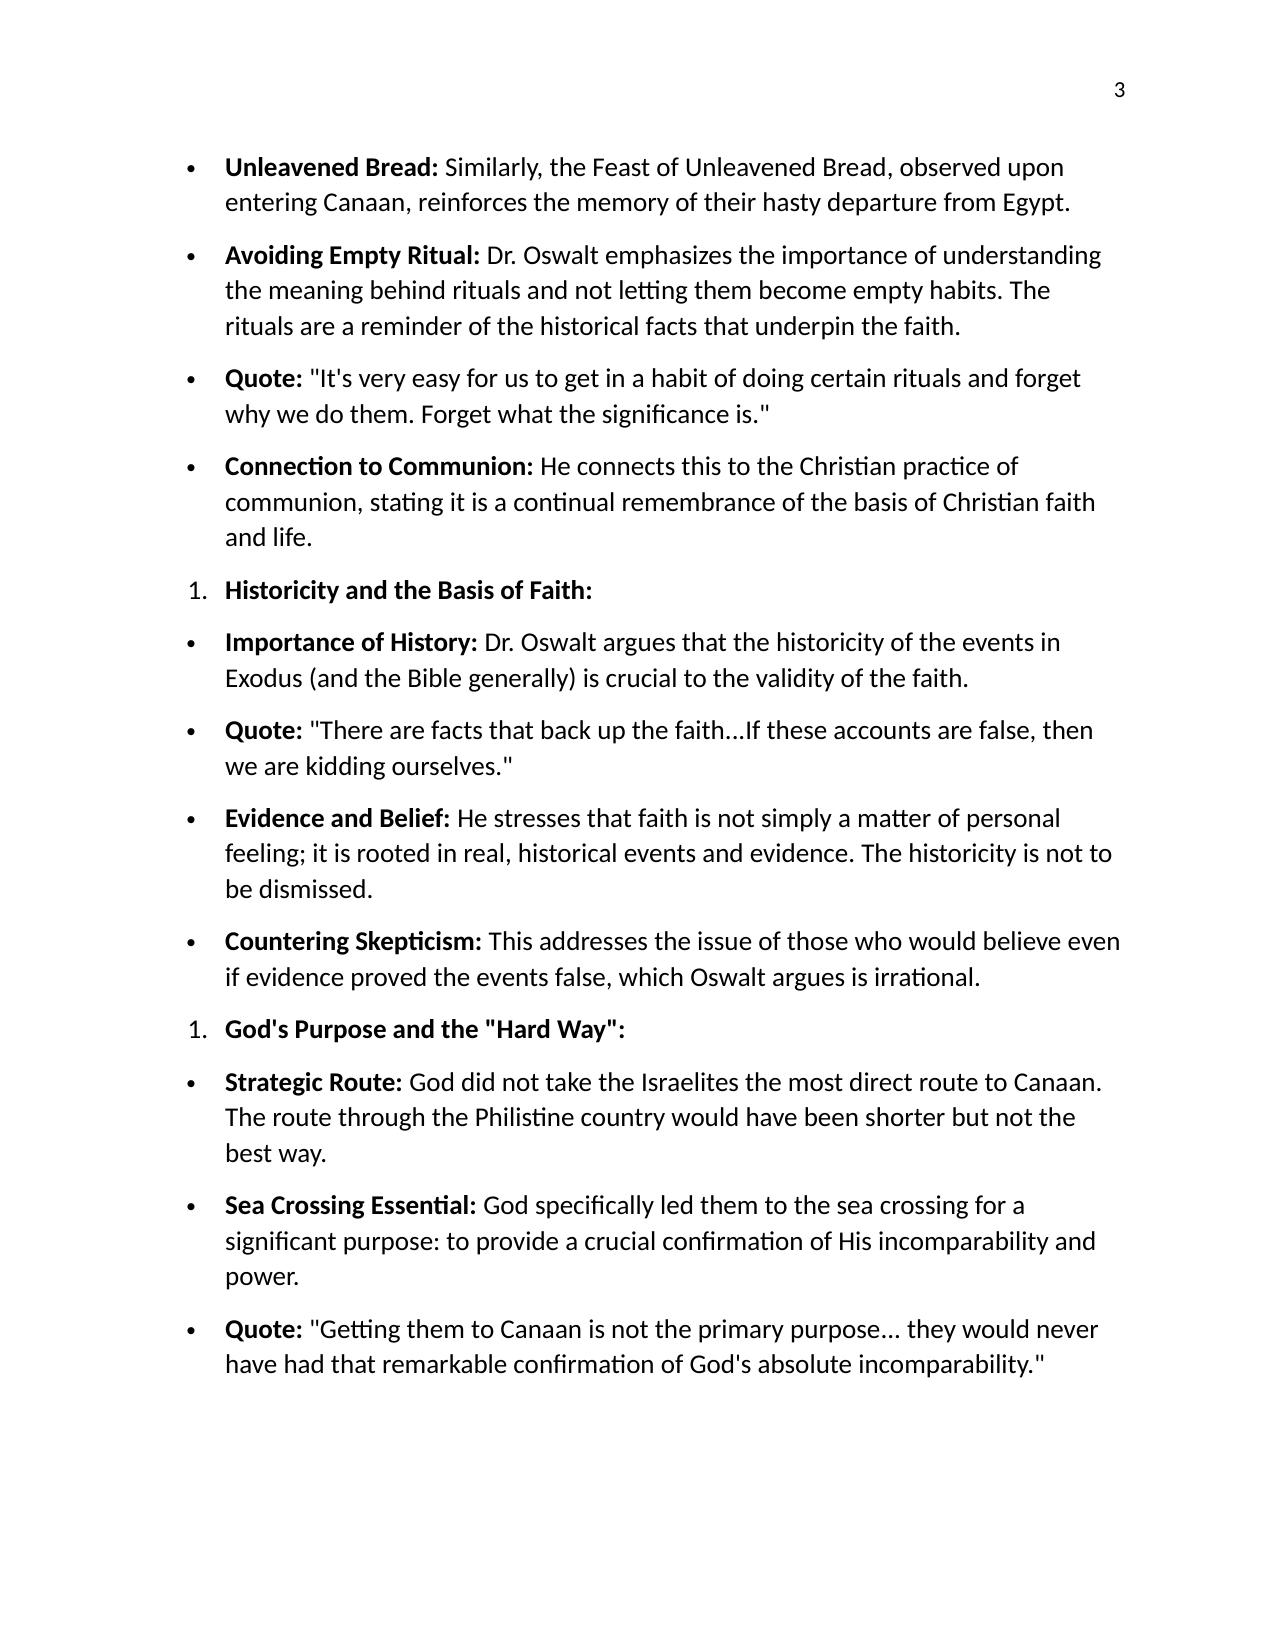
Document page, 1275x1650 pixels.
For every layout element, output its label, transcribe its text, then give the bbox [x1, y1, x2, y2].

list Strategic Route: God did not take the Israelites the most direct route to Canaan. The route through the Philistine country would have been shorter but not the best way. [187, 1065, 1125, 1169]
list Unleavened Bread: Similarly, the Feast of Unleavened Bread, observed upon entering Canaan, reinforces the memory of their hasty departure from Egypt. [187, 150, 1125, 219]
list Importance of History: Dr. Oswalt argues that the historicity of the events in Exodus (and the Bible generally) is crucial to the validity of the faith. [187, 625, 1125, 694]
list God's Purpose and the "Hard Way": [187, 1012, 1125, 1046]
list Quote: "Getting them to Canaan is not the primary purpose... they would never have had that remarkable confirmation of God's absolute incomparability." [187, 1312, 1125, 1381]
list Sea Crossing Essential: God specifically led them to the sea crossing for a significant purpose: to provide a crucial confirmation of His incomparability and power. [187, 1188, 1125, 1293]
list Connection to Communion: He connects this to the Christian practice of communion, stating it is a continual remembrance of the basis of Christian faith and life. [187, 449, 1125, 554]
list Historicity and the Basis of Faith: [187, 573, 1125, 606]
list Avoiding Empty Ritual: Dr. Oswalt emphasizes the importance of understanding the meaning behind rituals and not letting them become empty habits. The rituals are a reminder of the historical facts that underpin the faith. [187, 238, 1125, 342]
list Quote: "There are facts that back up the faith...If these accounts are false, then we are kidding ourselves." [187, 713, 1125, 782]
list Countering Skepticism: This addresses the issue of those who would believe even if evidence proved the events false, which Oswalt argues is irrational. [187, 924, 1125, 993]
list Evidence and Belief: He stresses that faith is not simply a matter of personal feeling; it is rooted in real, historical events and evidence. The historicity is not to be dismissed. [187, 801, 1125, 905]
list Quote: "It's very easy for us to get in a habit of doing certain rituals and forget why we do them. Forget what the significance is." [187, 361, 1125, 430]
